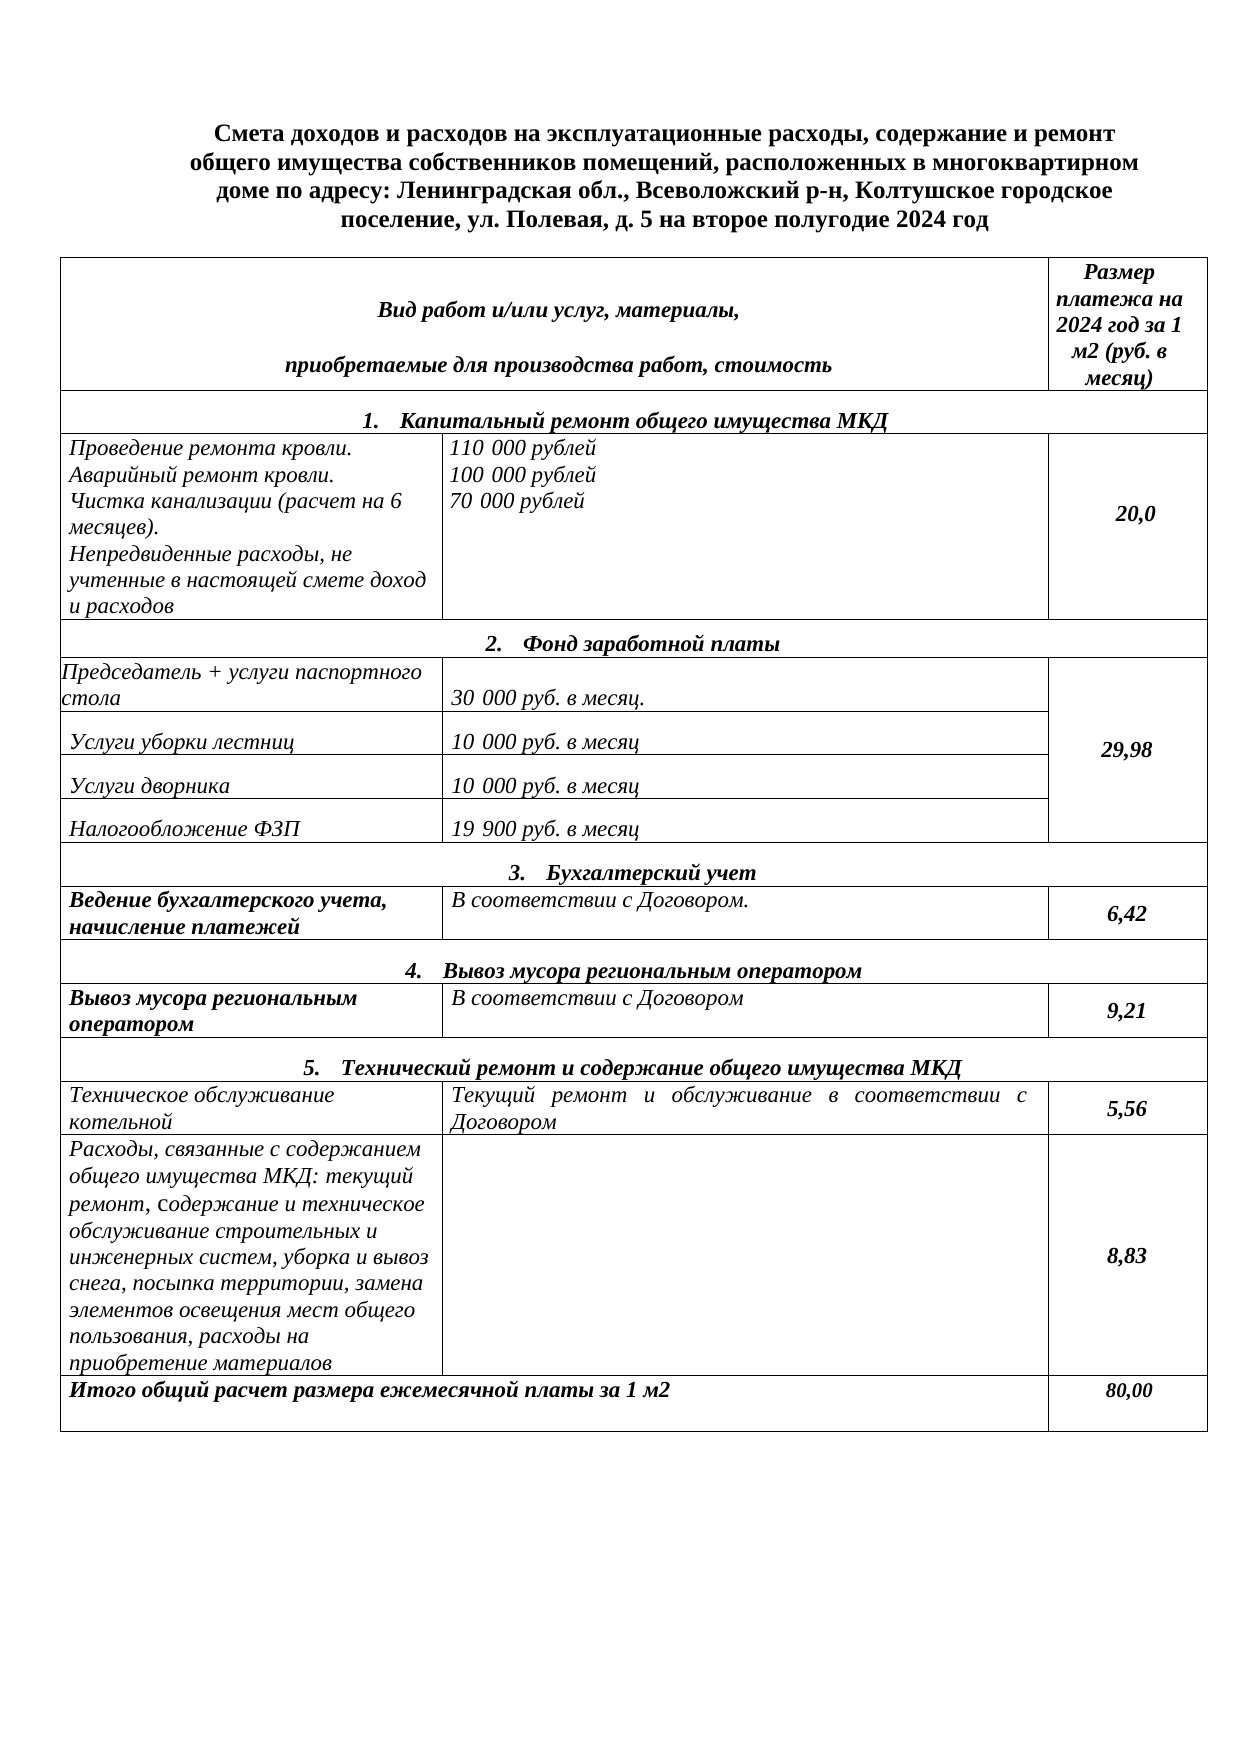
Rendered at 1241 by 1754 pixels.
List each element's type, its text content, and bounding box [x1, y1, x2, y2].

table_cell 9,21 [1049, 984, 1207, 1037]
table_cell Председатель + услуги паспортного стола [61, 658, 442, 711]
table_cell Проведение ремонта кровли. Аварийный ремонт кровли. Чистка канализации (расчет на 6 месяцев). Непредвиденные расходы, не учтенные в настоящей смете доход и расходов [61, 434, 442, 619]
table_cell Вывоз мусора региональным оператором [61, 984, 442, 1037]
table_header Размер платежа на 2024 год за 1 м2 (руб. в месяц) [1049, 258, 1207, 390]
table_cell 20,0 [1049, 434, 1207, 619]
table_cell [443, 1135, 1048, 1375]
table_cell Ведение бухгалтерского учета, начисление платежей [61, 887, 442, 939]
table_cell Услуги дворника [61, 755, 442, 798]
table_cell 19 900 руб. в месяц [443, 799, 1048, 842]
table_cell 10 000 руб. в месяц [443, 755, 1048, 798]
table_cell 80,00 [1049, 1376, 1207, 1431]
table_cell В соответствии с Договором. [443, 887, 1048, 939]
table_cell 110 000 рублей 100 000 рублей 70 000 рублей [443, 434, 1048, 619]
table_cell Налогообложение ФЗП [61, 799, 442, 842]
table_cell 8,83 [1049, 1135, 1207, 1375]
table_cell 29,98 [1049, 658, 1207, 842]
table_cell Вывоз мусора региональным оператором [61, 940, 1207, 983]
table_cell Капитальный ремонт общего имущества МКД [61, 391, 1207, 433]
table_cell Услуги уборки лестниц [61, 712, 442, 754]
table_cell Текущий ремонт и обслуживание в соответствии с Договором [443, 1082, 1048, 1134]
table_cell 10 000 руб. в месяц [443, 712, 1048, 754]
table_cell Техническое обслуживание котельной [61, 1082, 442, 1134]
table_header Вид работ и/или услуг, материалы, приобретаемые для производства работ, стоимость [61, 258, 1048, 390]
table_cell В соответствии с Договором [443, 984, 1048, 1037]
table_cell 5,56 [1049, 1082, 1207, 1134]
table_cell Итого общий расчет размера ежемесячной платы за 1 м2 [61, 1376, 1048, 1431]
table_cell 30 000 руб. в месяц. [443, 658, 1048, 711]
table_cell Технический ремонт и содержание общего имущества МКД [61, 1038, 1207, 1081]
table_cell Бухгалтерский учет [61, 843, 1207, 886]
text Смета доходов и расходов на эксплуатационные расходы, содержание и ремонт общего имущества собственников помещений, расположенных в многоквартирном доме по адресу: Ленинградская обл., Всеволожский р-н, Колтушское городское поселение, ул. Полевая, д. 5 на второе полугодие 2024 год [177, 118, 1152, 233]
table_cell Фонд заработной платы [61, 620, 1207, 657]
table_cell 6,42 [1049, 887, 1207, 939]
table_cell Расходы, связанные с содержанием общего имущества МКД: текущий ремонт, содержание и техническое обслуживание строительных и инженерных систем, уборка и вывоз снега, посыпка территории, замена элементов освещения мест общего пользования, расходы на приобретение материалов [61, 1135, 442, 1375]
